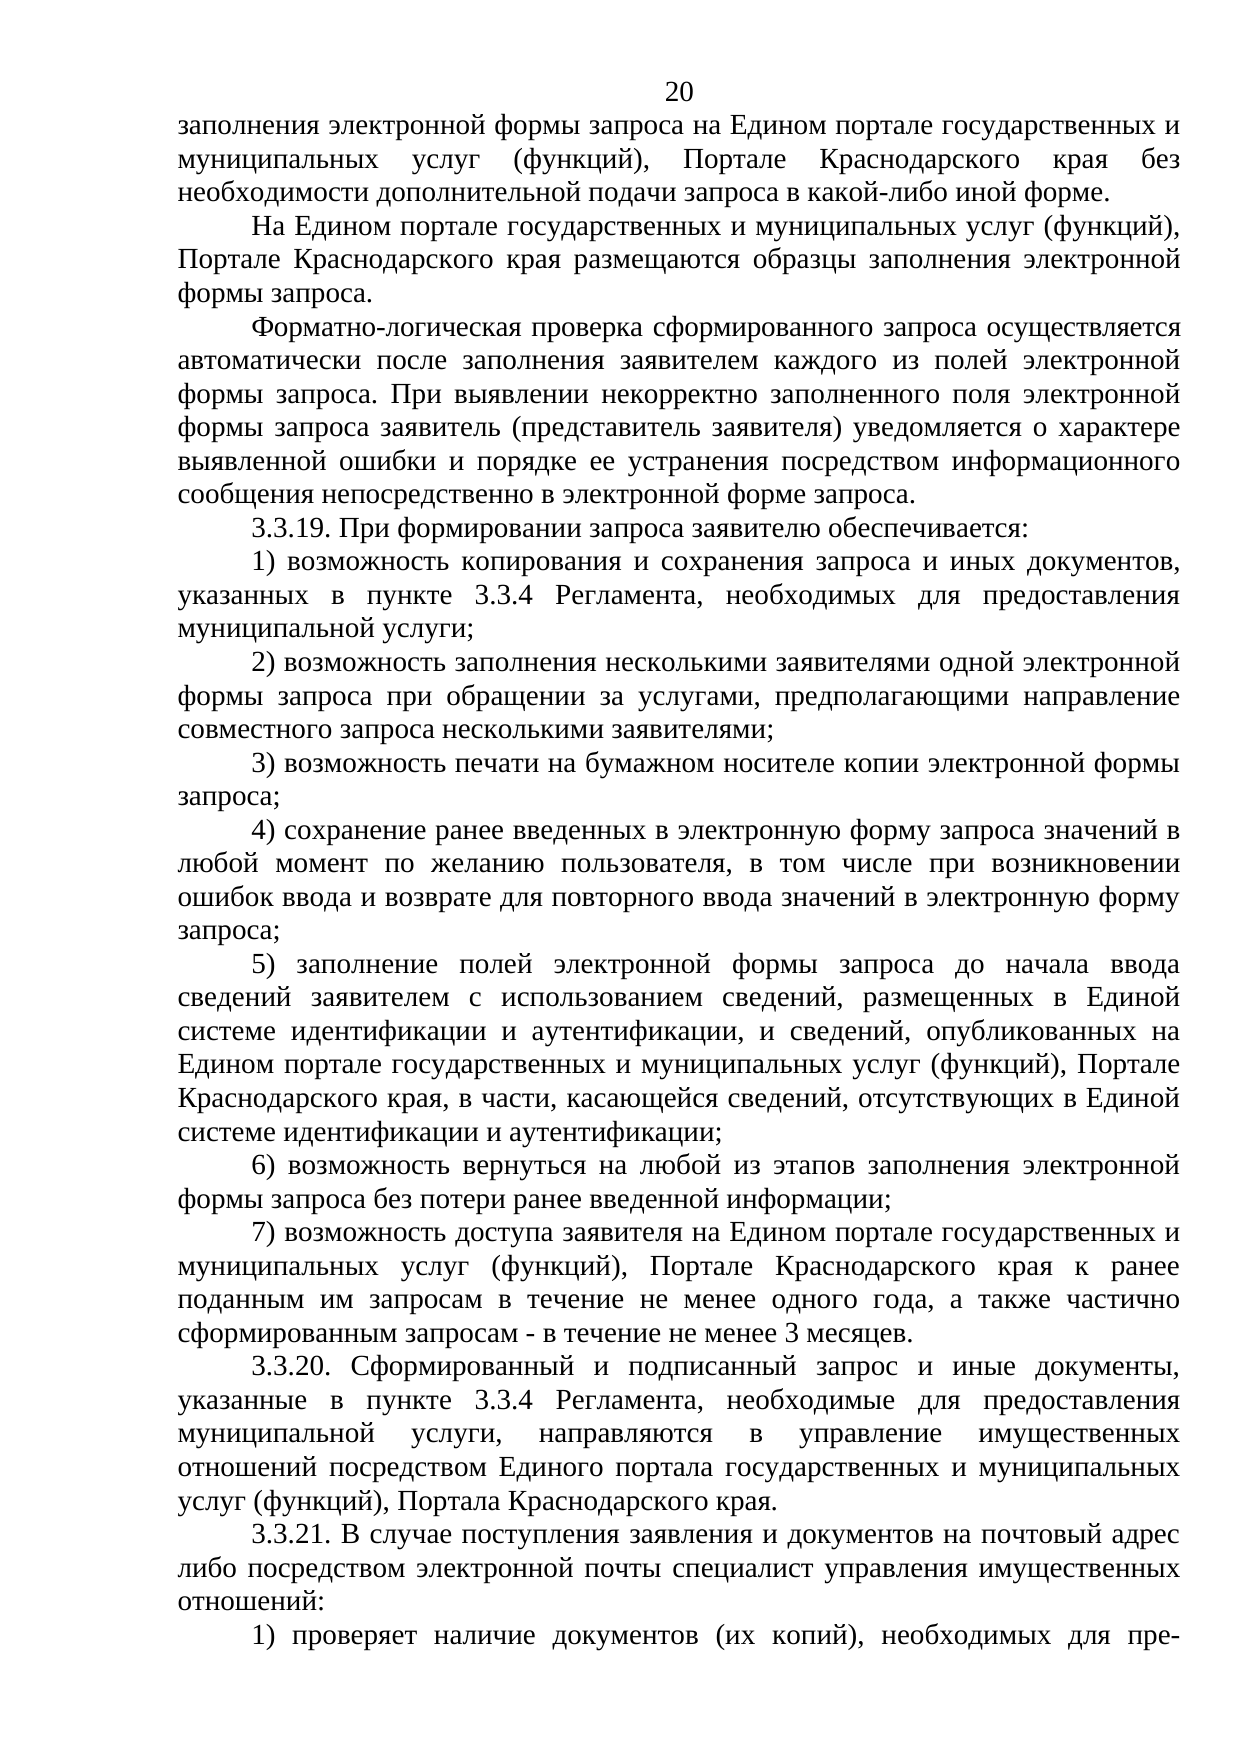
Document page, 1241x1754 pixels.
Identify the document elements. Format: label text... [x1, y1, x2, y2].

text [177, 1617, 1181, 1650]
text 4) сохранение ранее введенных в электронную форму запроса значений в любой момент по желанию пользователя, в том числе при возникновении ошибок ввода и возврате для повторного ввода значений в электронную форму запроса; [177, 812, 1181, 946]
text 3) возможность печати на бумажном носителе копии электронной формы запроса; [177, 745, 1181, 812]
text 3.3.19. При формировании запроса заявителю обеспечивается: [177, 510, 1181, 543]
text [177, 107, 1181, 208]
text 1) возможность копирования и сохранения запроса и иных документов, указанных в пункте 3.3.4 Регламента, необходимых для предоставления муниципальной услуги; [177, 543, 1181, 644]
text 3.3.20. Сформированный и подписанный запрос и иные документы, указанные в пункте 3.3.4 Регламента, необходимые для предоставления муниципальной услуги, направляются в управление имущественных отношений посредством Единого портала государственных и муниципальных услуг (функций), Портала Краснодарского края. [177, 1348, 1181, 1516]
text 5) заполнение полей электронной формы запроса до начала ввода сведений заявителем с использованием сведений, размещенных в Единой системе идентификации и аутентификации, и сведений, опубликованных на Едином портале государственных и муниципальных услуг (функций), Портале Краснодарского края, в части, касающейся сведений, отсутствующих в Единой системе идентификации и аутентификации; [177, 946, 1181, 1147]
text На Едином портале государственных и муниципальных услуг (функций), Портале Краснодарского края размещаются образцы заполнения электронной формы запроса. [177, 208, 1181, 309]
text 7) возможность доступа заявителя на Едином портале государственных и муниципальных услуг (функций), Портале Краснодарского края к ранее поданным им запросам в течение не менее одного года, а также частично сформированным запросам - в течение не менее 3 месяцев. [177, 1214, 1181, 1348]
text Форматно-логическая проверка сформированного запроса осуществляется автоматически после заполнения заявителем каждого из полей электронной формы запроса. При выявлении некорректно заполненного поля электронной формы запроса заявитель (представитель заявителя) уведомляется о характере выявленной ошибки и порядке ее устранения посредством информационного сообщения непосредственно в электронной форме запроса. [177, 309, 1181, 510]
text 6) возможность вернуться на любой из этапов заполнения электронной формы запроса без потери ранее введенной информации; [177, 1147, 1181, 1214]
text 2) возможность заполнения несколькими заявителями одной электронной формы запроса при обращении за услугами, предполагающими направление совместного запроса несколькими заявителями; [177, 644, 1181, 745]
text 3.3.21. В случае поступления заявления и документов на почтовый адрес либо посредством электронной почты специалист управления имущественных отношений: [177, 1516, 1181, 1617]
